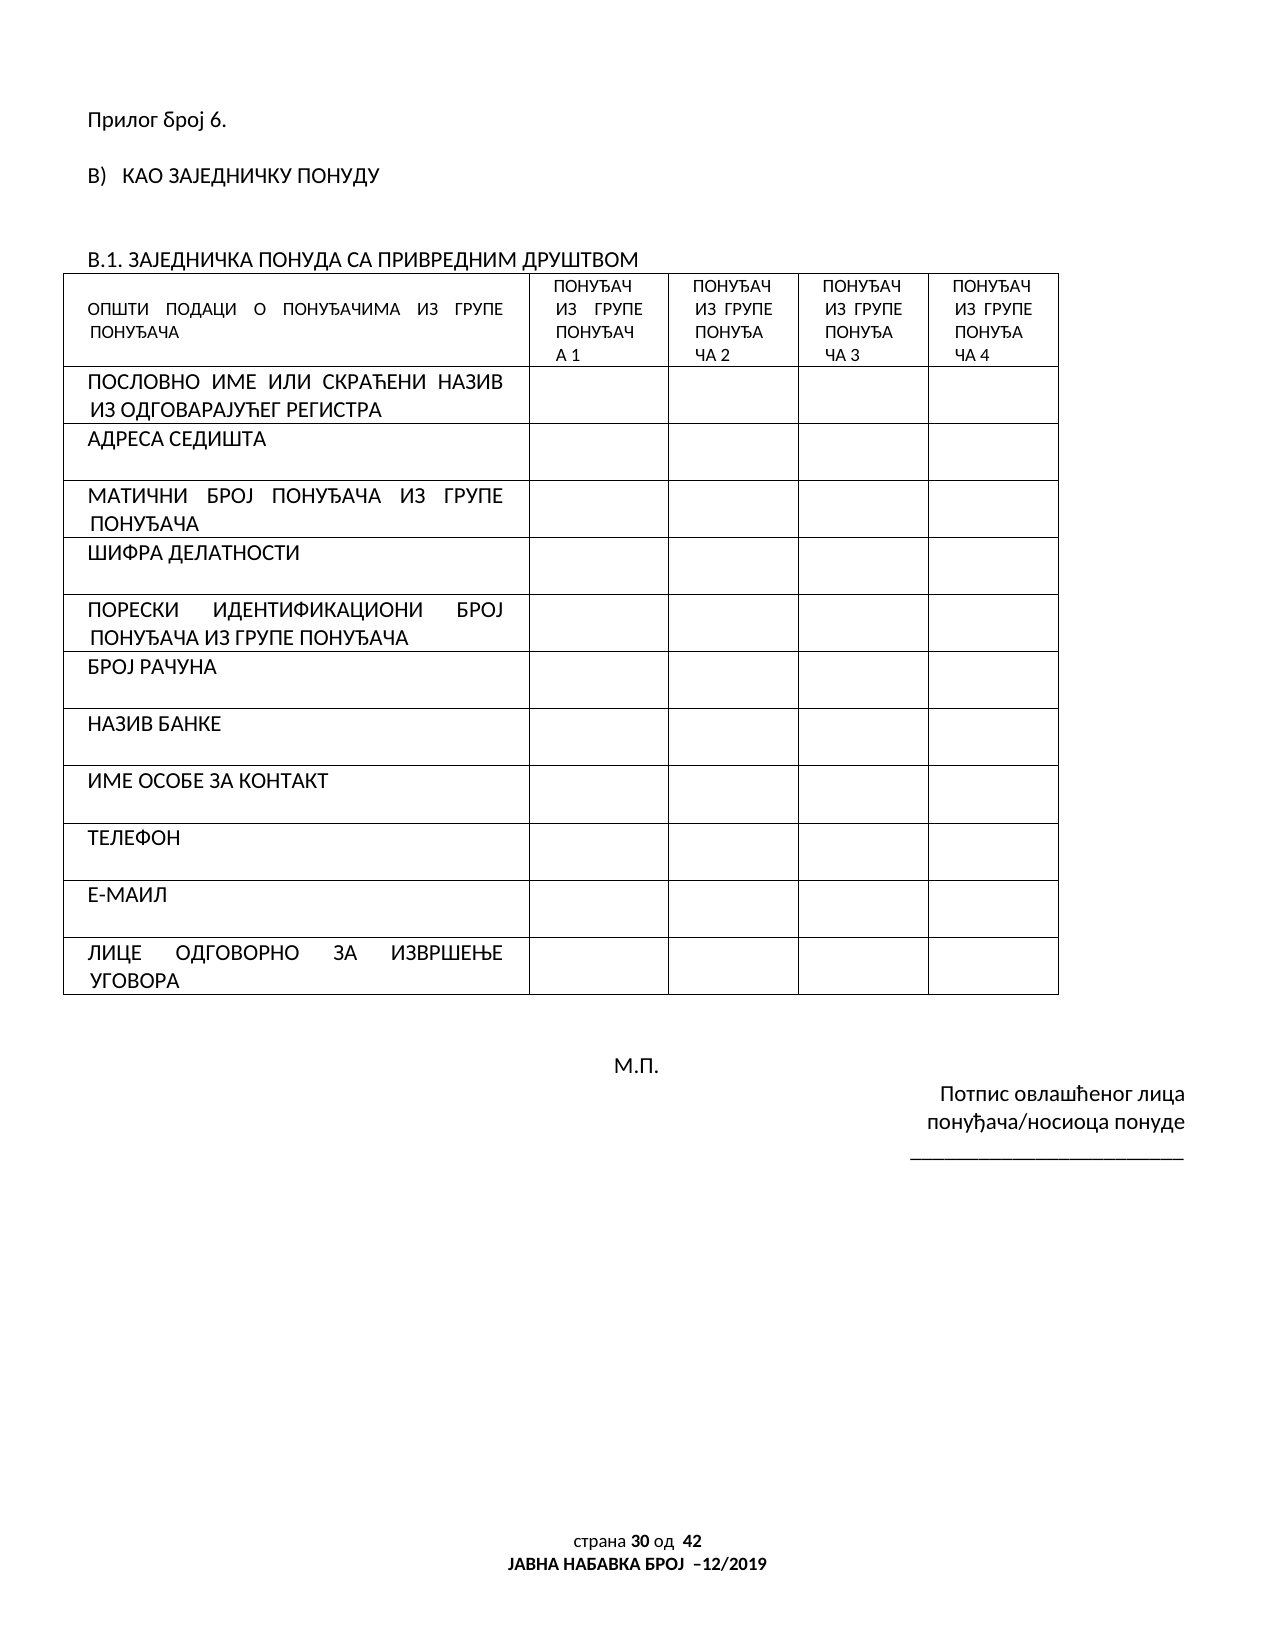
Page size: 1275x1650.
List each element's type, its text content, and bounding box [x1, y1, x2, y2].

table_cell ПОРЕСКИ ИДЕНТИФИКАЦИОНИ БРОЈ ПОНУЂАЧА ИЗ ГРУПЕ ПОНУЂАЧА [64, 595, 529, 651]
table_header ПОНУЂАЧ ИЗ ГРУПЕ ПОНУЂАЧА 2 [669, 274, 798, 366]
table_cell [929, 766, 1058, 822]
table_cell [530, 367, 668, 423]
table_cell ШИФРА ДЕЛАТНОСТИ [64, 538, 529, 594]
text ________________________ [87, 1135, 1185, 1163]
table_cell [669, 538, 798, 594]
table_cell [929, 367, 1058, 423]
table_cell [799, 424, 928, 480]
table_cell [669, 709, 798, 765]
table_cell [799, 938, 928, 994]
table_cell МАТИЧНИ БРОЈ ПОНУЂАЧА ИЗ ГРУПЕ ПОНУЂАЧА [64, 481, 529, 537]
table_cell ТЕЛЕФОН [64, 824, 529, 879]
table_header ПОНУЂАЧ ИЗ ГРУПЕ ПОНУЂАЧА 1 [530, 274, 668, 366]
table_cell [530, 652, 668, 708]
table_cell [799, 538, 928, 594]
text Прилог број 6. [87, 105, 1185, 133]
text Потпис овлашћеног лица [87, 1079, 1185, 1107]
table_cell [929, 595, 1058, 651]
table_cell [669, 424, 798, 480]
table_cell [530, 766, 668, 822]
table_cell [669, 938, 798, 994]
table_cell ИМЕ ОСОБЕ ЗА КОНТАКТ [64, 766, 529, 822]
table_cell НАЗИВ БАНКЕ [64, 709, 529, 765]
table_cell ПОСЛОВНО ИМЕ ИЛИ СКРАЋЕНИ НАЗИВ ИЗ ОДГОВАРАЈУЋЕГ РЕГИСТРА [64, 367, 529, 423]
table_cell [530, 595, 668, 651]
table_cell [799, 367, 928, 423]
text В.1. ЗАЈЕДНИЧКА ПОНУДА СА ПРИВРЕДНИМ ДРУШТВОМ [87, 245, 1185, 273]
table_cell [530, 824, 668, 879]
table_cell [530, 709, 668, 765]
text понуђача/носиоца понуде [87, 1107, 1185, 1135]
table_cell [929, 881, 1058, 937]
table_cell [669, 881, 798, 937]
table_cell [929, 481, 1058, 537]
table_cell [929, 652, 1058, 708]
table_cell [929, 424, 1058, 480]
table_cell [799, 481, 928, 537]
table_cell АДРЕСА СЕДИШТА [64, 424, 529, 480]
table_cell [669, 766, 798, 822]
table_cell [799, 595, 928, 651]
text М.П. [87, 1051, 1185, 1079]
table_cell [929, 824, 1058, 879]
table_cell [929, 538, 1058, 594]
table_cell [530, 881, 668, 937]
table_cell БРОЈ РАЧУНА [64, 652, 529, 708]
table_cell [530, 481, 668, 537]
table_cell [669, 652, 798, 708]
table_cell Е-МАИЛ [64, 881, 529, 937]
table_cell [669, 481, 798, 537]
table_cell [669, 595, 798, 651]
table_cell [799, 652, 928, 708]
text В) КАО ЗАЈЕДНИЧКУ ПОНУДУ [87, 161, 1185, 189]
table_cell [799, 709, 928, 765]
table_cell [799, 824, 928, 879]
table_cell [530, 938, 668, 994]
table_header ПОНУЂАЧ ИЗ ГРУПЕ ПОНУЂАЧА 4 [929, 274, 1058, 366]
table_cell [530, 424, 668, 480]
table_cell [929, 709, 1058, 765]
table_cell [530, 538, 668, 594]
table_cell [799, 766, 928, 822]
table_cell [799, 881, 928, 937]
table_header ОПШТИ ПОДАЦИ О ПОНУЂАЧИМА ИЗ ГРУПЕ ПОНУЂАЧА [64, 274, 529, 366]
table_cell [669, 367, 798, 423]
table_cell [929, 938, 1058, 994]
table_cell [669, 824, 798, 879]
table_header ПОНУЂАЧ ИЗ ГРУПЕ ПОНУЂАЧА 3 [799, 274, 928, 366]
table_cell ЛИЦЕ ОДГОВОРНО ЗА ИЗВРШЕЊЕ УГОВОРА [64, 938, 529, 994]
